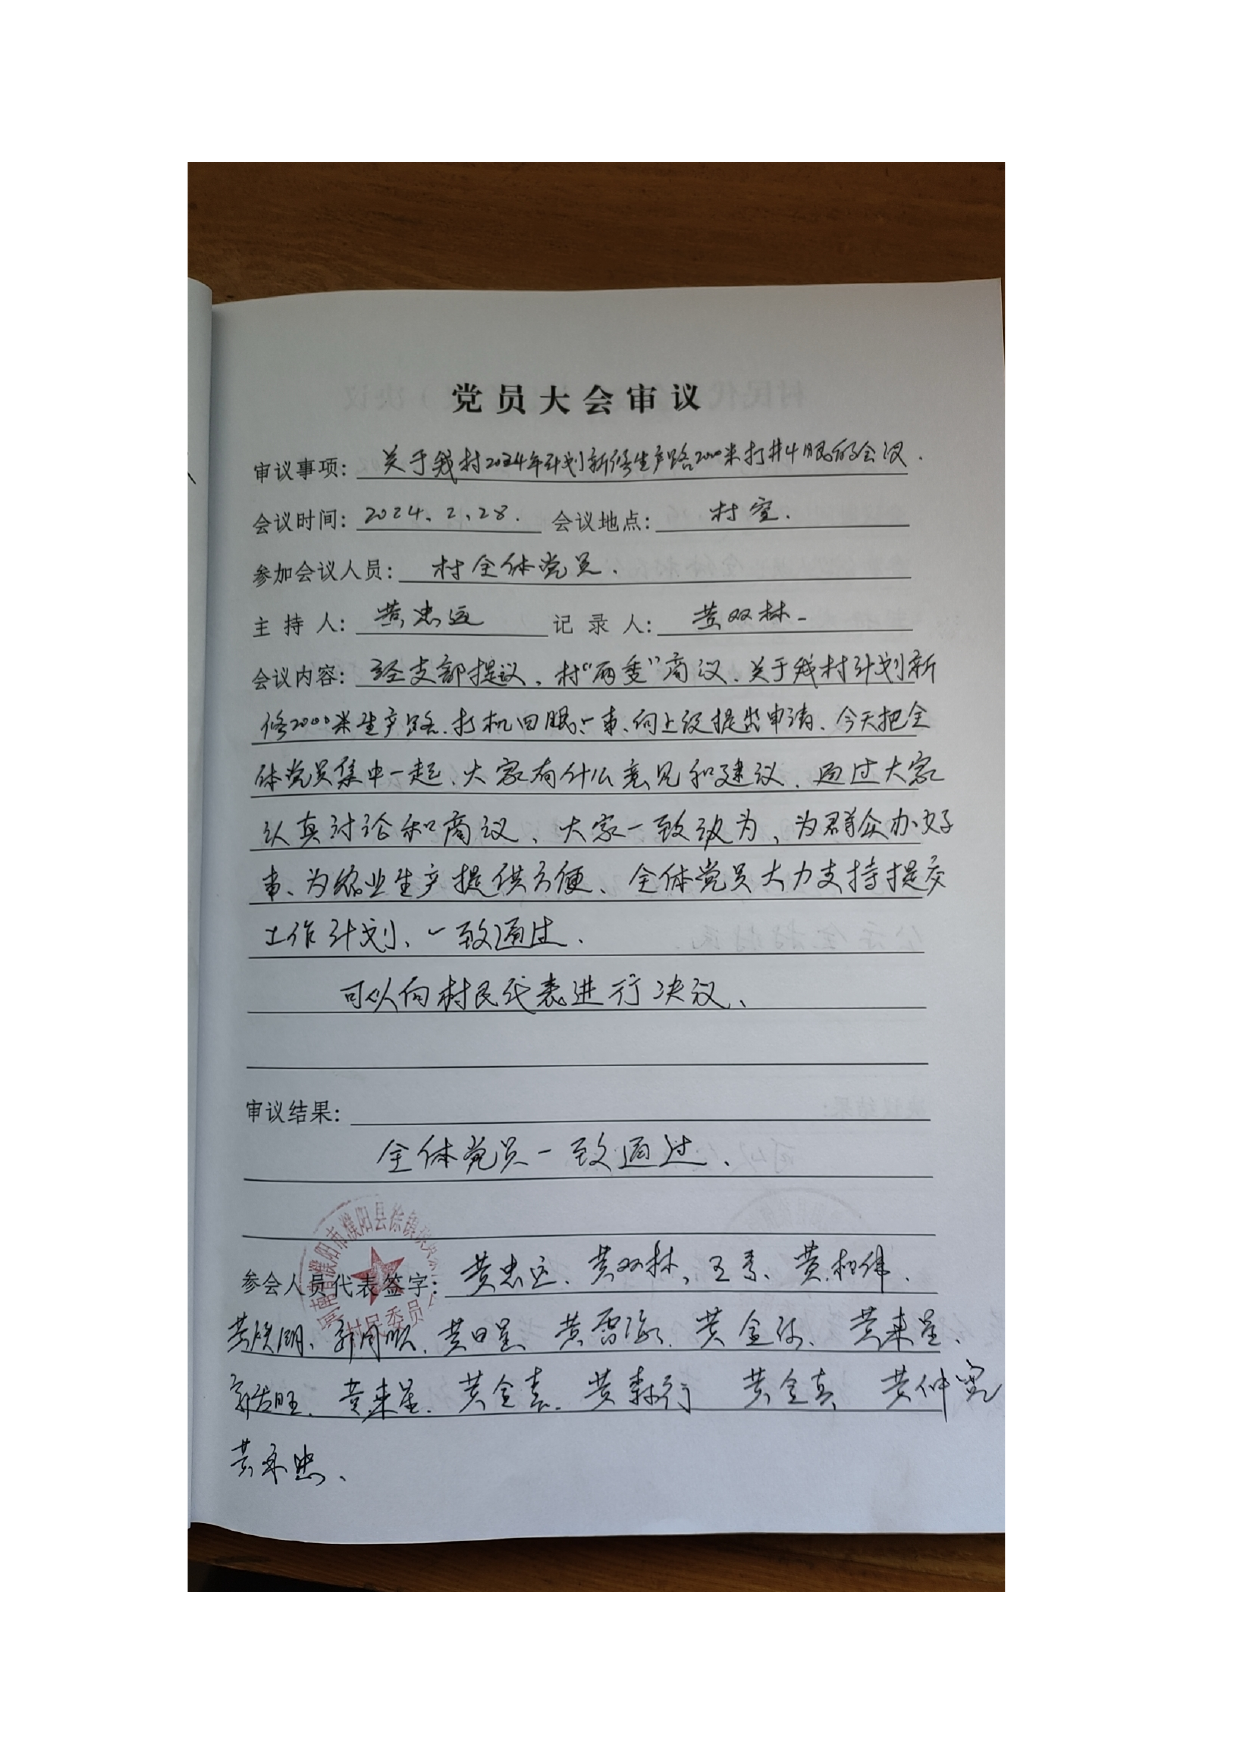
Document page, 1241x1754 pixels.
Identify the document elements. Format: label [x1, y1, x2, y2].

picture [187, 162, 1006, 1592]
